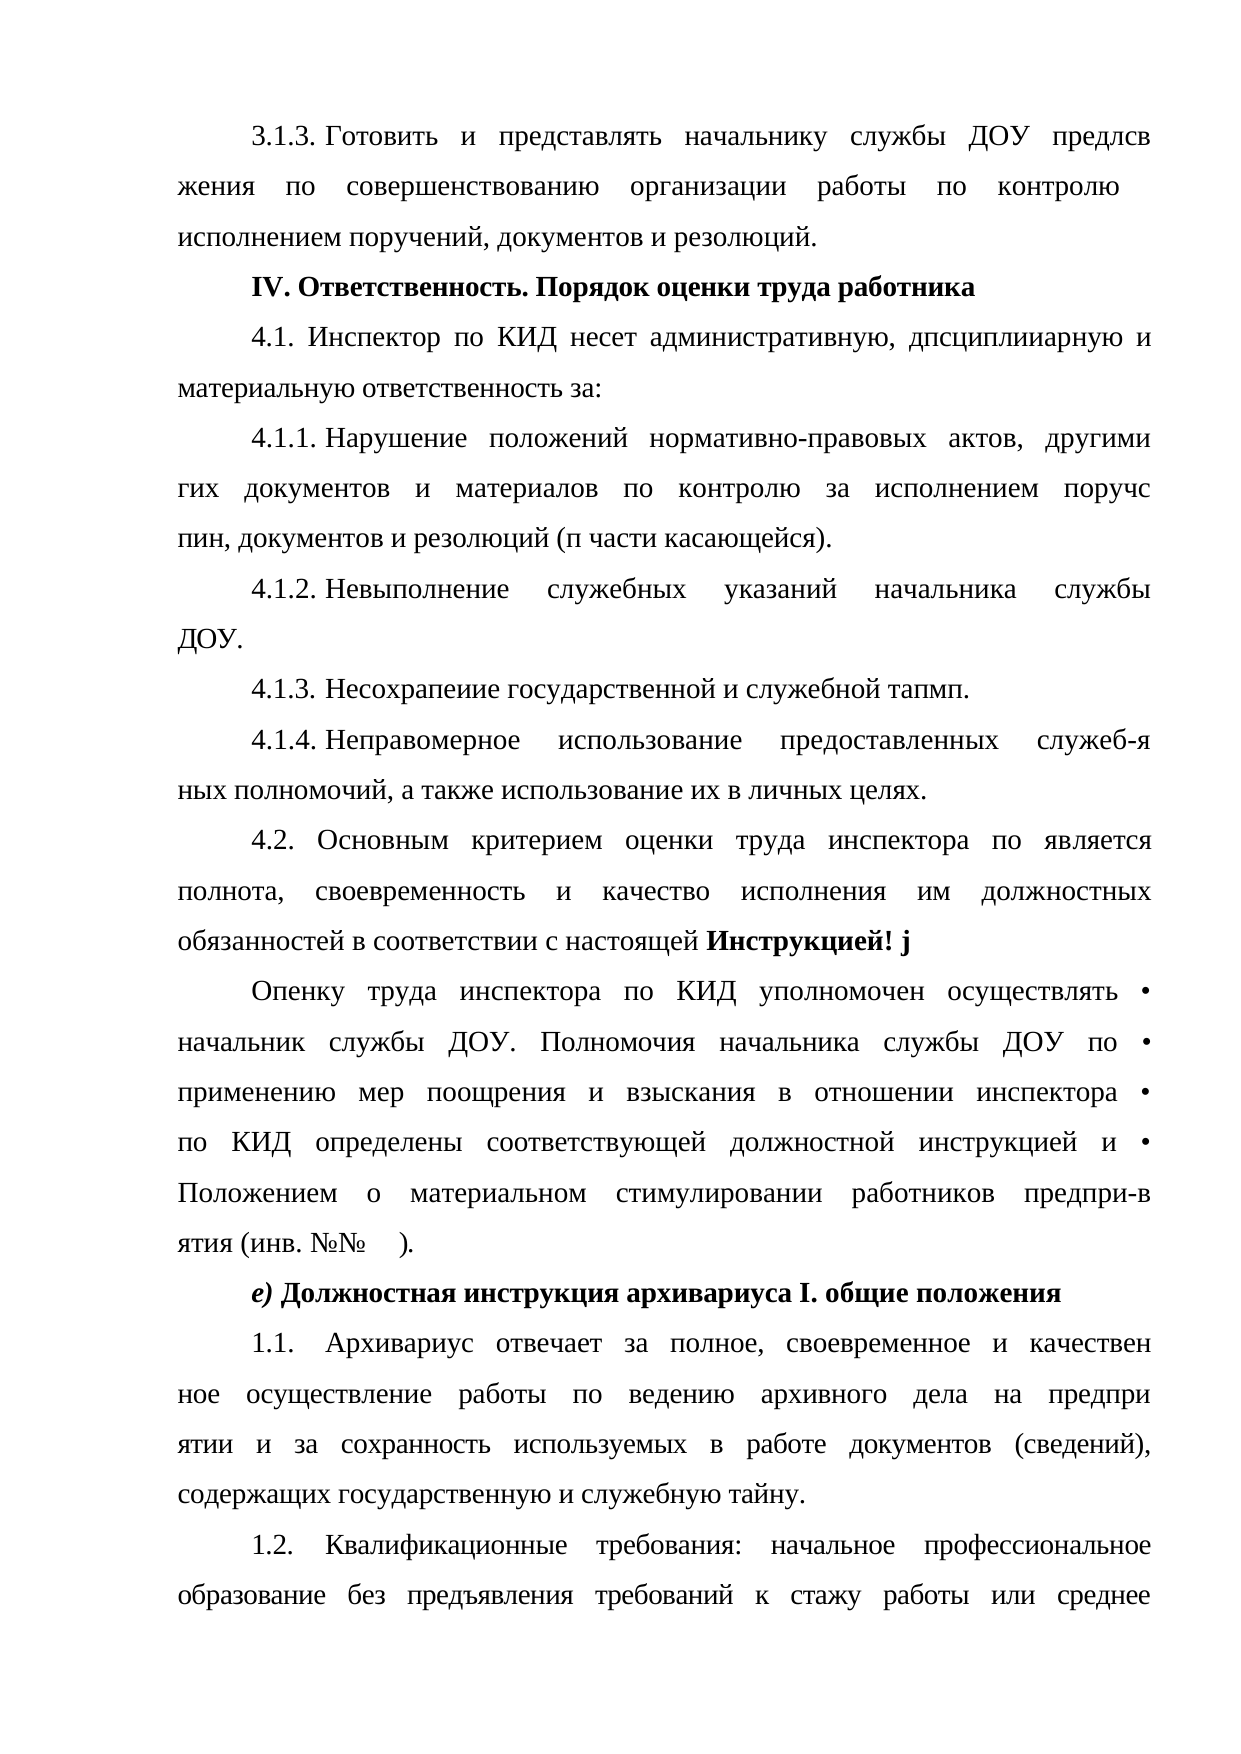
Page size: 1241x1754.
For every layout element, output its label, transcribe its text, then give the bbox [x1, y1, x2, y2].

list Неправомерное использование предоставленных служеб-я ных полномочий, а также использование их в личных целях. [177, 722, 1152, 806]
text Опенку труда инспектора по КИД уполномочен осуществлять • начальник службы ДОУ. Полномочия начальника службы ДОУ по • применению мер поощрения и взыскания в отношении инспектора • по КИД определены соответствующей должностной инструкцией и • Положением о материальном стимулировании работников предпри-в ятия (инв. №№ ). [177, 973, 1152, 1258]
text 4.1. Инспектор по КИД несет административную, дпсциплииарную и материальную ответственность за: [177, 319, 1152, 403]
list Невыполнение служебных указаний начальника службы ДОУ. [177, 571, 1152, 655]
text 4.2. Основным критерием оценки труда инспектора по является полнота, своевременность и качество исполнения им должностных обязанностей в соответствии с настоящей Инструкцией! j [177, 822, 1152, 957]
text IV. Ответственность. Порядок оценки труда работника [177, 269, 1152, 303]
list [177, 1527, 1152, 1611]
list Несохрапеиие государственной и служебной тапмп. [177, 672, 1152, 705]
list Нарушение положений нормативно-правовых актов, другими гих документов и материалов по контролю за исполнением поручс пин, документов и резолюций (п части касающейся). [177, 420, 1152, 554]
text е) Должностная инструкция архивариуса I. общие положения [177, 1275, 1152, 1309]
list Готовить и представлять начальнику службы ДОУ предлсв жения по совершенствованию организации работы по контролю исполнением поручений, документов и резолюций. [177, 118, 1152, 252]
list Архивариус отвечает за полное, своевременное и качествен ное осуществление работы по ведению архивного дела на предпри ятии и за сохранность используемых в работе документов (сведений), содержащих государственную и служебную тайну. [177, 1326, 1152, 1510]
